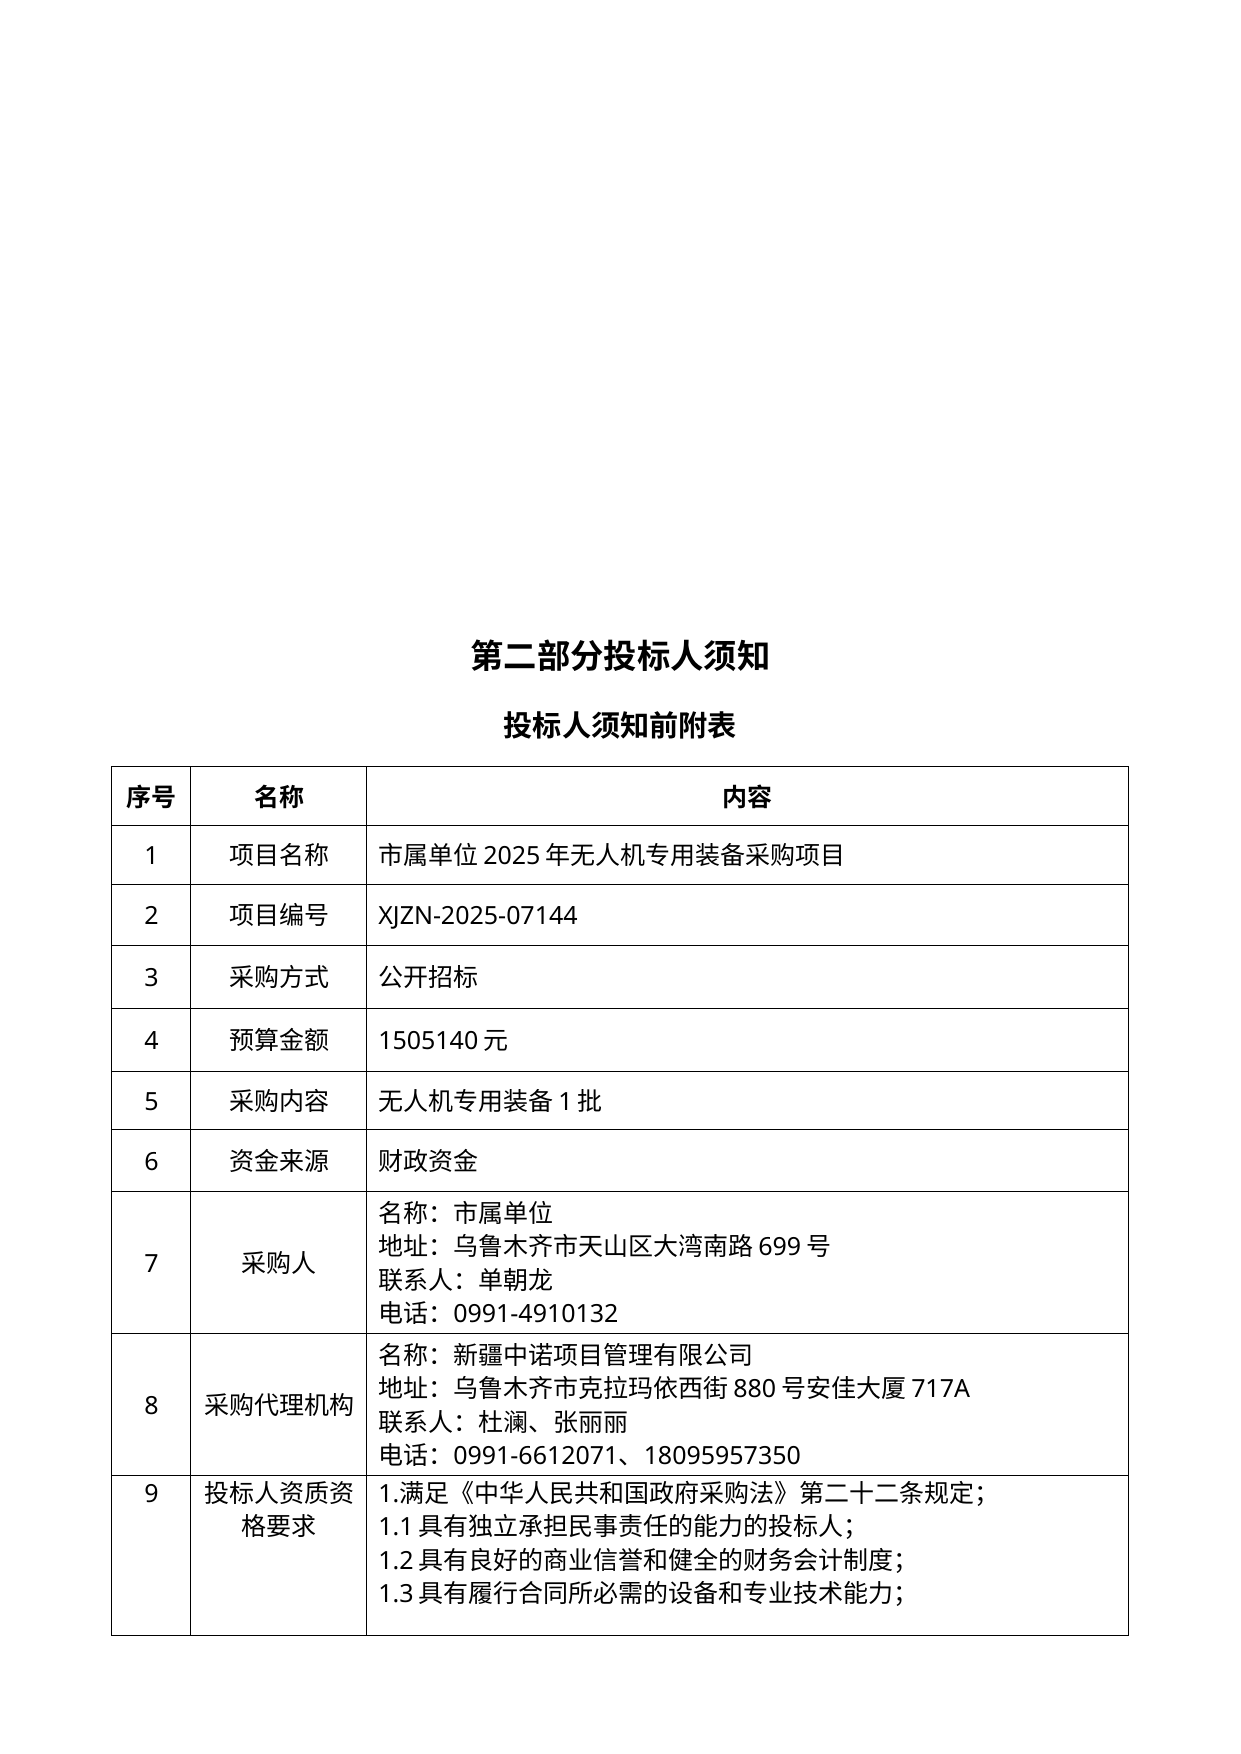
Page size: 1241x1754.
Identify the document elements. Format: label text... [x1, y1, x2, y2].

table_cell 5 [112, 1072, 190, 1129]
table_cell 市属单位2025年无人机专用装备采购项目 [367, 826, 1128, 884]
table_cell 2 [112, 885, 190, 944]
table_cell 8 [112, 1334, 190, 1475]
table_cell XJZN-2025-07144 [367, 885, 1128, 944]
table_cell 项目名称 [191, 826, 366, 884]
table_cell 资金来源 [191, 1130, 366, 1191]
table_cell 采购代理机构 [191, 1334, 366, 1475]
table_cell 财政资金 [367, 1130, 1128, 1191]
table_cell 采购人 [191, 1192, 366, 1333]
subtitle 投标人须知前附表 [118, 703, 1122, 745]
table_cell 预算金额 [191, 1009, 366, 1071]
table_header 序号 [112, 767, 190, 825]
table_cell 无人机专用装备1批 [367, 1072, 1128, 1129]
table_cell 1505140元 [367, 1009, 1128, 1071]
table_header 名称 [191, 767, 366, 825]
table_cell 6 [112, 1130, 190, 1191]
table_cell 采购方式 [191, 946, 366, 1008]
table_cell 4 [112, 1009, 190, 1071]
table_cell 采购内容 [191, 1072, 366, 1129]
table_cell 9 [112, 1476, 190, 1635]
table_cell 3 [112, 946, 190, 1008]
table_cell 7 [112, 1192, 190, 1333]
table_cell 投标人资质资格要求 [191, 1476, 366, 1635]
table_cell 名称：市属单位 地址：乌鲁木齐市天山区大湾南路699号 联系人：单朝龙 电话：0991-4910132 [367, 1192, 1128, 1333]
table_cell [367, 1476, 1128, 1635]
table_header 内容 [367, 767, 1128, 825]
table_cell 项目编号 [191, 885, 366, 944]
subtitle 第二部分投标人须知 [118, 630, 1122, 678]
table_cell 名称：新疆中诺项目管理有限公司 地址：乌鲁木齐市克拉玛依西街880号安佳大厦717A 联系人：杜澜、张丽丽 电话：0991-6612071、18095957350 [367, 1334, 1128, 1475]
table_cell 1 [112, 826, 190, 884]
table_cell 公开招标 [367, 946, 1128, 1008]
